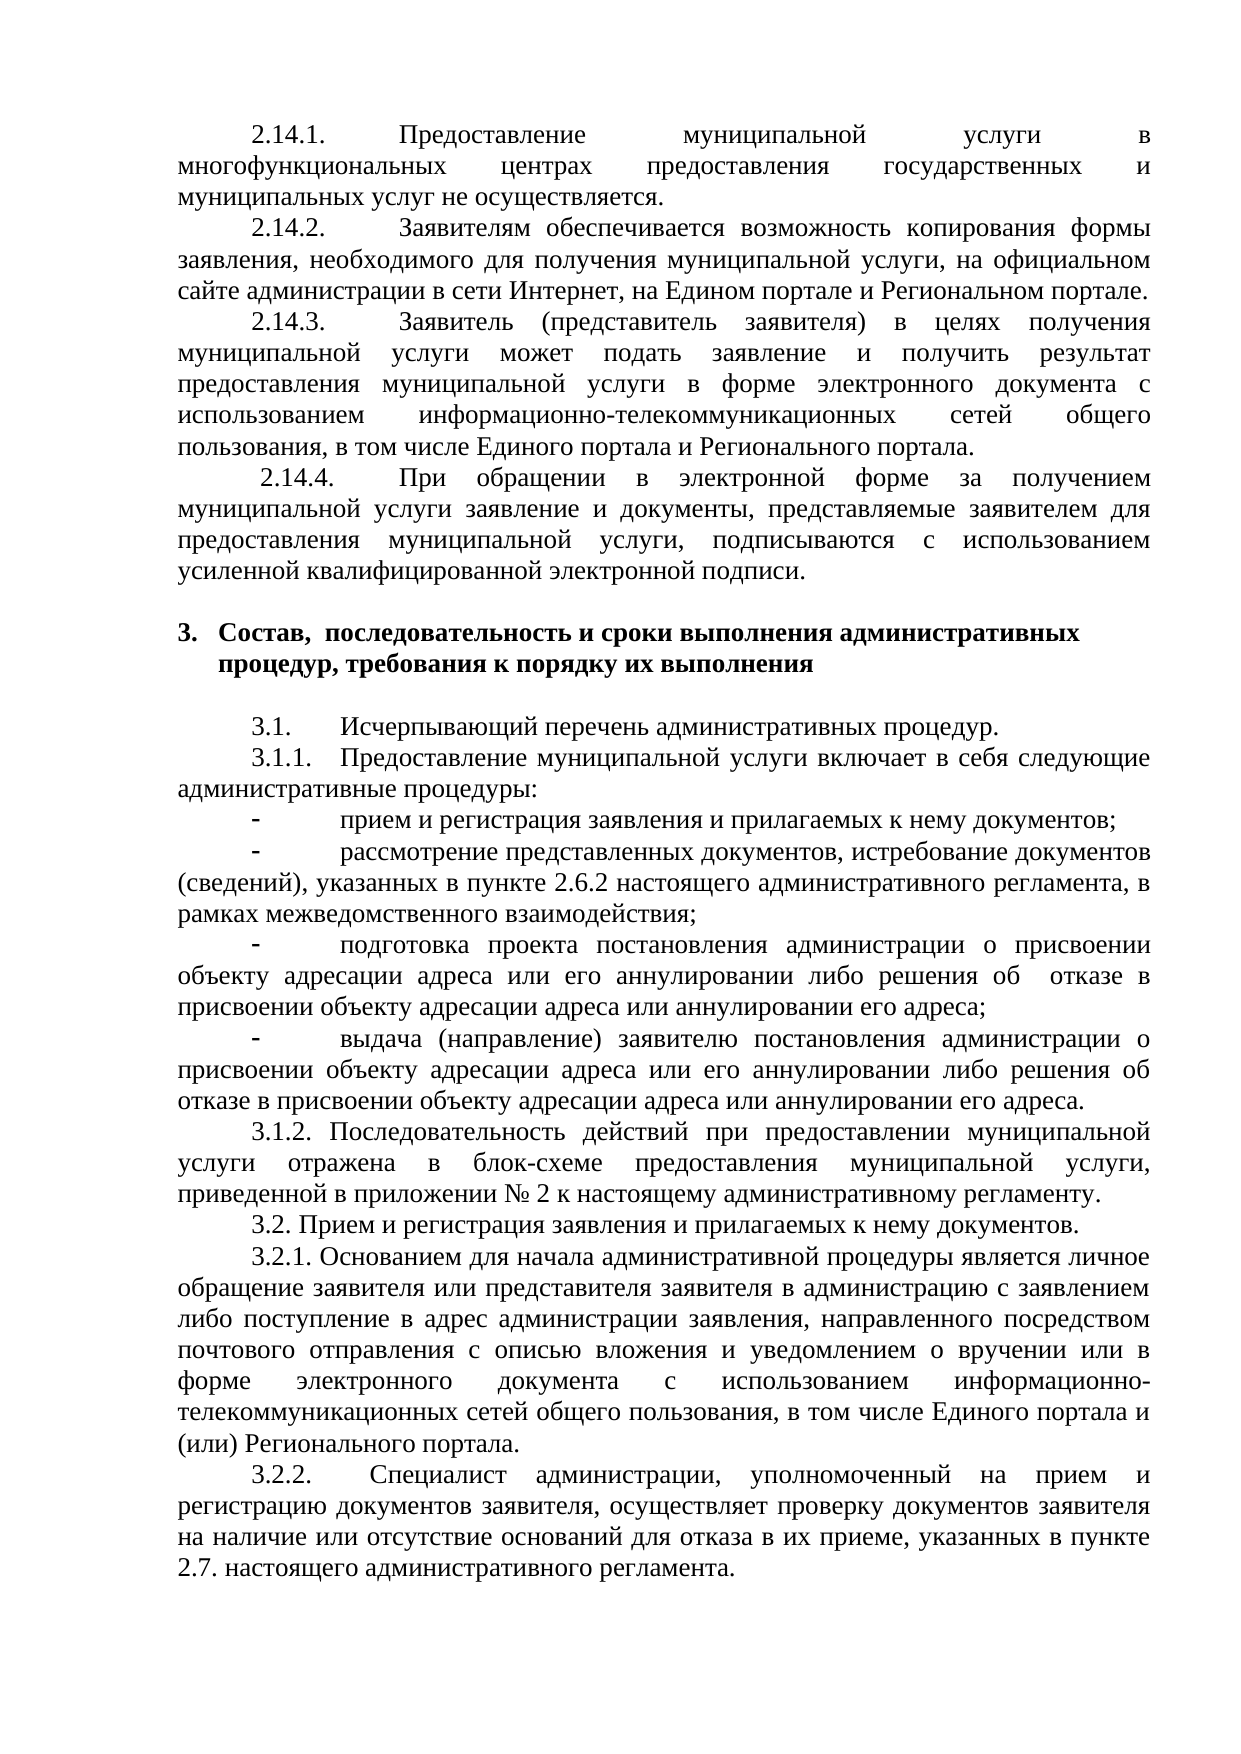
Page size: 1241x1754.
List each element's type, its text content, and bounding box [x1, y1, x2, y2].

text 3.2.2. Специалист администрации, уполномоченный на прием и регистрацию документов заявителя, осуществляет проверку документов заявителя на наличие или отсутствие оснований для отказа в их приеме, указанных в пункте 2.7. настоящего административного регламента. [177, 1458, 1152, 1582]
list прием и регистрация заявления и прилагаемых к нему документов; [177, 803, 1152, 834]
list Заявитель (представитель заявителя) в целях получения муниципальной услуги может подать заявление и получить результат предоставления муниципальной услуги в форме электронного документа с использованием информационно-телекоммуникационных сетей общего пользования, в том числе Единого портала и Регионального портала. [177, 305, 1152, 461]
list рассмотрение представленных документов, истребование документов (сведений), указанных в пункте 2.6.2 настоящего административного регламента, в рамках межведомственного взаимодействия; [177, 834, 1152, 928]
list Cостав, последовательность и сроки выполнения административных процедур, требования к порядку их выполнения [177, 616, 1152, 679]
text 3.2. Прием и регистрация заявления и прилагаемых к нему документов. [177, 1209, 1152, 1240]
list Предоставление муниципальной услуги в многофункциональных центрах предоставления государственных и муниципальных услуг не осуществляется. [177, 118, 1152, 212]
list Исчерпывающий перечень административных процедур. [177, 710, 1152, 741]
list Заявителям обеспечивается возможность копирования формы заявления, необходимого для получения муниципальной услуги, на официальном сайте администрации в сети Интернет, на Едином портале и Региональном портале. [177, 212, 1152, 305]
list При обращении в электронной форме за получением муниципальной услуги заявление и документы, представляемые заявителем для предоставления муниципальной услуги, подписываются с использованием усиленной квалифицированной электронной подписи. [177, 461, 1152, 585]
text 3.2.1. Основанием для начала административной процедуры является личное обращение заявителя или представителя заявителя в администрацию с заявлением либо поступление в адрес администрации заявления, направленного посредством почтового отправления с описью вложения и уведомлением о вручении или в форме электронного документа с использованием информационно-телекоммуникационных сетей общего пользования, в том числе Единого портала и (или) Регионального портала. [177, 1240, 1152, 1458]
list выдача (направление) заявителю постановления администрации о присвоении объекту адресации адреса или его аннулировании либо решения об отказе в присвоении объекту адресации адреса или аннулировании его адреса. [177, 1022, 1152, 1115]
list Предоставление муниципальной услуги включает в себя следующие административные процедуры: [177, 741, 1152, 803]
list подготовка проекта постановления администрации о присвоении объекту адресации адреса или его аннулировании либо решения об отказе в присвоении объекту адресации адреса или аннулировании его адреса; [177, 928, 1152, 1022]
text 3.1.2. Последовательность действий при предоставлении муниципальной услуги отражена в блок-схеме предоставления муниципальной услуги, приведенной в приложении № 2 к настоящему административному регламенту. [177, 1115, 1152, 1209]
